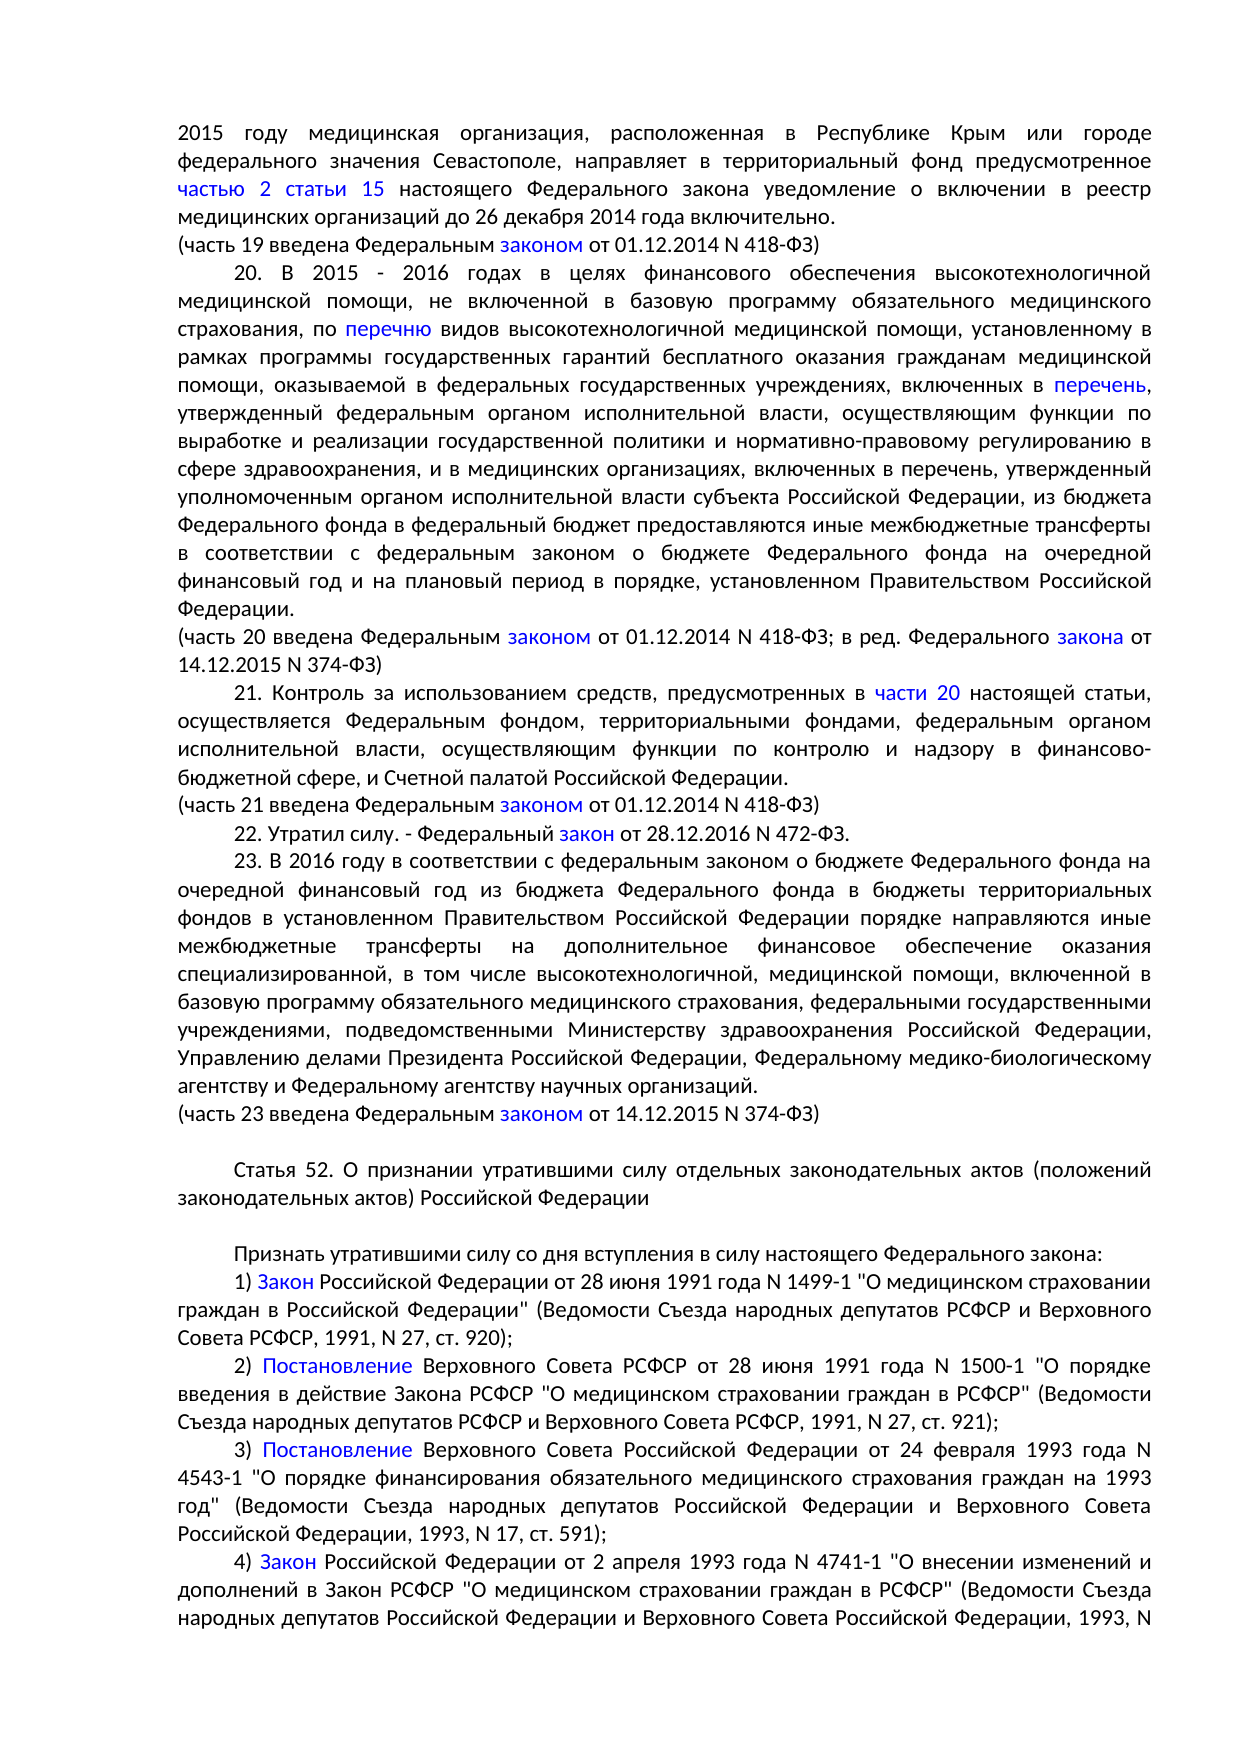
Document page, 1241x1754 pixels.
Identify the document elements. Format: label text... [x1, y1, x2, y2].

text Признать утратившими силу со дня вступления в силу настоящего Федерального закона: [177, 1239, 1152, 1267]
text 23. В 2016 году в соответствии с федеральным законом о бюджете Федерального фонда на очередной финансовый год из бюджета Федерального фонда в бюджеты территориальных фондов в установленном Правительством Российской Федерации порядке направляются иные межбюджетные трансферты на дополнительное финансовое обеспечение оказания специализированной, в том числе высокотехнологичной, медицинской помощи, включенной в базовую программу обязательного медицинского страхования, федеральными государственными учреждениями, подведомственными Министерству здравоохранения Российской Федерации, Управлению делами Президента Российской Федерации, Федеральному медико-биологическому агентству и Федеральному агентству научных организаций. [177, 847, 1152, 1099]
text (часть 21 введена Федеральным законом от 01.12.2014 N 418-ФЗ) [177, 791, 1152, 819]
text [177, 118, 1152, 230]
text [177, 1547, 1152, 1631]
text 21. Контроль за использованием средств, предусмотренных в части 20 настоящей статьи, осуществляется Федеральным фондом, территориальными фондами, федеральным органом исполнительной власти, осуществляющим функции по контролю и надзору в финансово-бюджетной сфере, и Счетной палатой Российской Федерации. [177, 678, 1152, 791]
text 20. В 2015 - 2016 годах в целях финансового обеспечения высокотехнологичной медицинской помощи, не включенной в базовую программу обязательного медицинского страхования, по перечню видов высокотехнологичной медицинской помощи, установленному в рамках программы государственных гарантий бесплатного оказания гражданам медицинской помощи, оказываемой в федеральных государственных учреждениях, включенных в перечень, утвержденный федеральным органом исполнительной власти, осуществляющим функции по выработке и реализации государственной политики и нормативно-правовому регулированию в сфере здравоохранения, и в медицинских организациях, включенных в перечень, утвержденный уполномоченным органом исполнительной власти субъекта Российской Федерации, из бюджета Федерального фонда в федеральный бюджет предоставляются иные межбюджетные трансферты в соответствии с федеральным законом о бюджете Федерального фонда на очередной финансовый год и на плановый период в порядке, установленном Правительством Российской Федерации. [177, 258, 1152, 622]
text (часть 19 введена Федеральным законом от 01.12.2014 N 418-ФЗ) [177, 230, 1152, 258]
text 3) Постановление Верховного Совета Российской Федерации от 24 февраля 1993 года N 4543-1 "О порядке финансирования обязательного медицинского страхования граждан на 1993 год" (Ведомости Съезда народных депутатов Российской Федерации и Верховного Совета Российской Федерации, 1993, N 17, ст. 591); [177, 1435, 1152, 1547]
text (часть 23 введена Федеральным законом от 14.12.2015 N 374-ФЗ) [177, 1099, 1152, 1127]
text 2) Постановление Верховного Совета РСФСР от 28 июня 1991 года N 1500-1 "О порядке введения в действие Закона РСФСР "О медицинском страховании граждан в РСФСР" (Ведомости Съезда народных депутатов РСФСР и Верховного Совета РСФСР, 1991, N 27, ст. 921); [177, 1351, 1152, 1435]
text (часть 20 введена Федеральным законом от 01.12.2014 N 418-ФЗ; в ред. Федерального закона от 14.12.2015 N 374-ФЗ) [177, 622, 1152, 678]
text 22. Утратил силу. - Федеральный закон от 28.12.2016 N 472-ФЗ. [177, 819, 1152, 847]
text 1) Закон Российской Федерации от 28 июня 1991 года N 1499-1 "О медицинском страховании граждан в Российской Федерации" (Ведомости Съезда народных депутатов РСФСР и Верховного Совета РСФСР, 1991, N 27, ст. 920); [177, 1267, 1152, 1351]
text Статья 52. О признании утратившими силу отдельных законодательных актов (положений законодательных актов) Российской Федерации [177, 1155, 1152, 1211]
